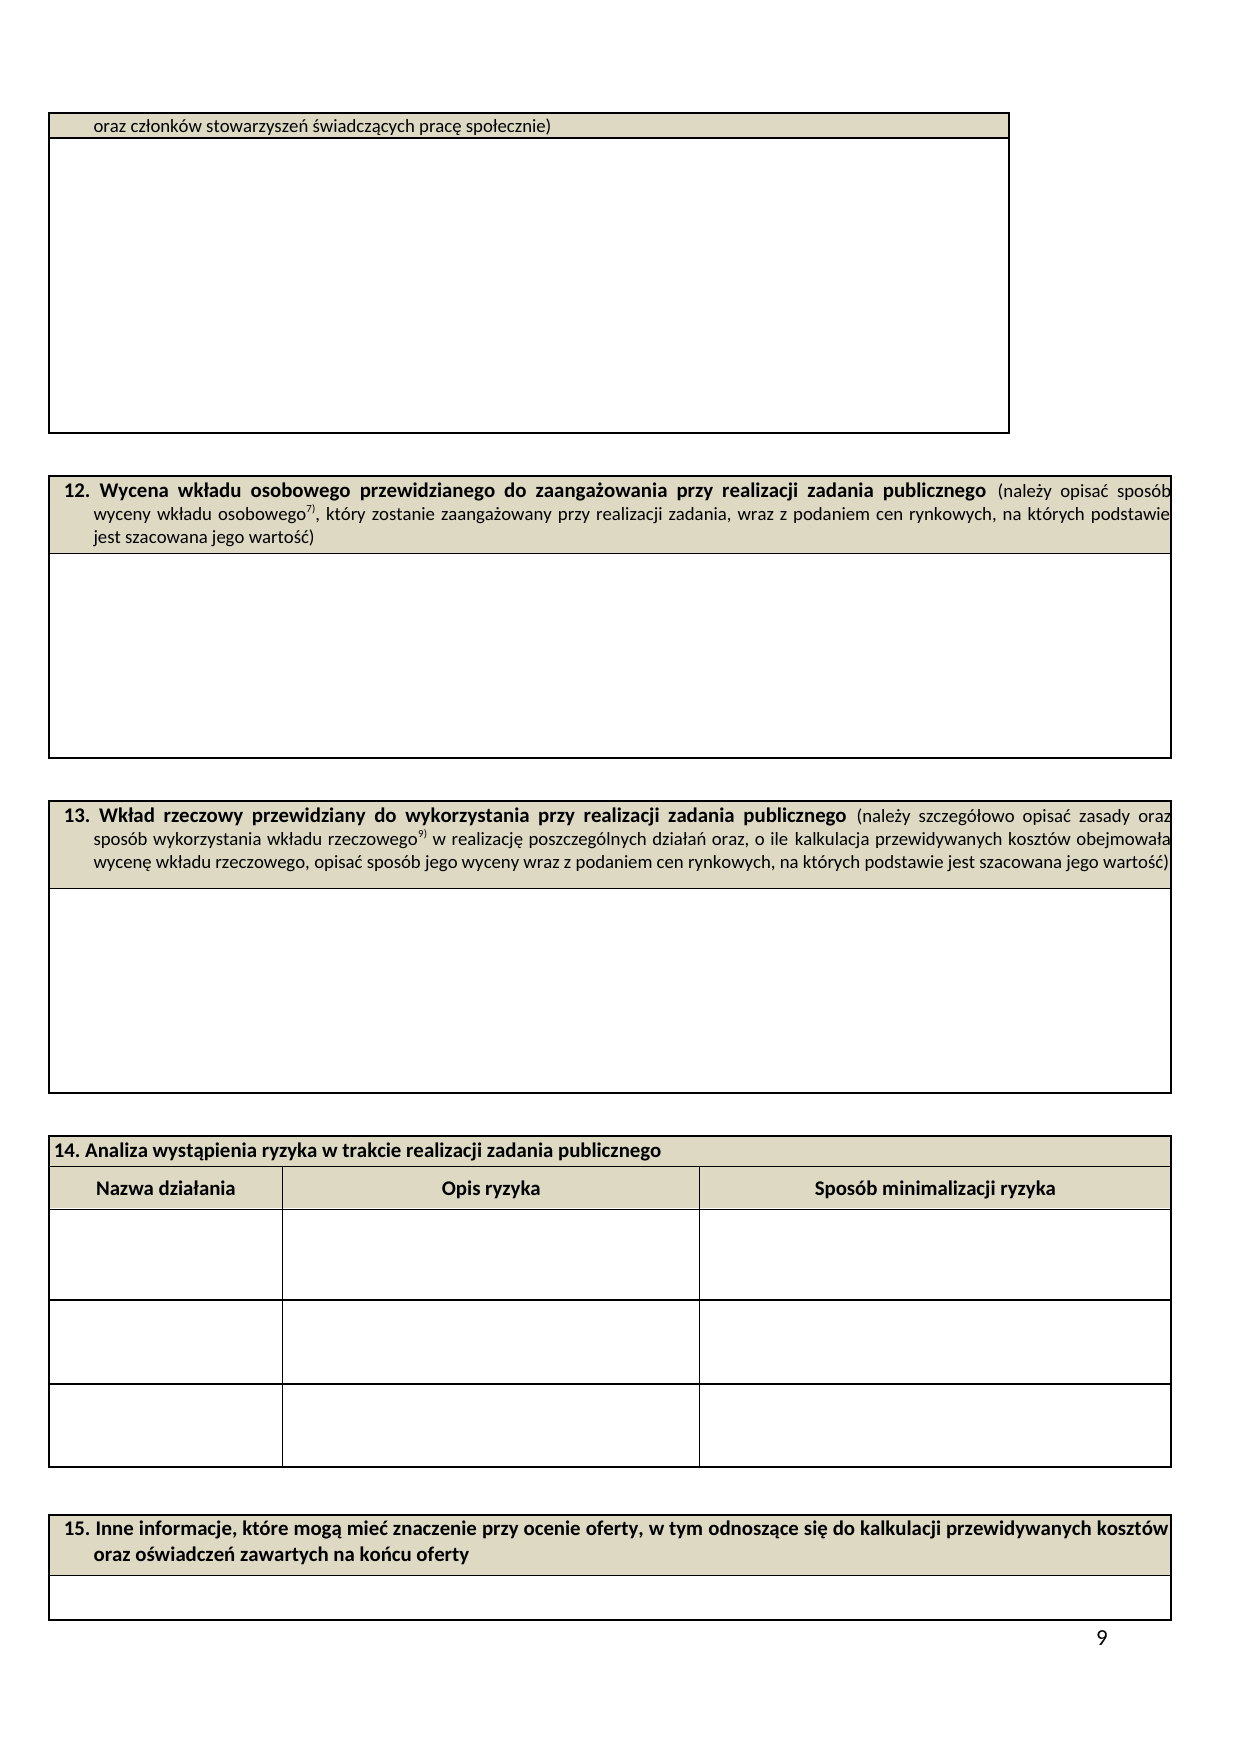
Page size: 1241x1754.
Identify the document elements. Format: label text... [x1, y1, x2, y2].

table_cell [50, 1385, 282, 1466]
table_cell [50, 1210, 282, 1299]
table_header 15. Inne informacje, które mogą mieć znaczenie przy ocenie oferty, w tym odnoszące się do kalkulacji przewidywanych kosztów oraz oświadczeń zawartych na końcu oferty [50, 1516, 1170, 1575]
table_cell [283, 1301, 699, 1382]
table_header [50, 114, 1008, 137]
table_cell [50, 139, 1008, 432]
table_cell [50, 889, 1170, 1092]
table_header 13. Wkład rzeczowy przewidziany do wykorzystania przy realizacji zadania publicznego (należy szczegółowo opisać zasady oraz sposób wykorzystania wkładu rzeczowego9) w realizację poszczególnych działań oraz, o ile kalkulacja przewidywanych kosztów obejmowała wycenę wkładu rzeczowego, opisać sposób jego wyceny wraz z podaniem cen rynkowych, na których podstawie jest szacowana jego wartość) [50, 802, 1170, 888]
table_header 12. Wycena wkładu osobowego przewidzianego do zaangażowania przy realizacji zadania publicznego (należy opisać sposób wyceny wkładu osobowego7), który zostanie zaangażowany przy realizacji zadania, wraz z podaniem cen rynkowych, na których podstawie jest szacowana jego wartość) [50, 477, 1170, 553]
table_cell [700, 1385, 1170, 1466]
table_cell [283, 1210, 699, 1299]
table_cell [700, 1301, 1170, 1382]
table_cell Nazwa działania [50, 1167, 282, 1208]
table_cell [700, 1210, 1170, 1299]
table_cell Sposób minimalizacji ryzyka [700, 1167, 1170, 1208]
table_cell [283, 1385, 699, 1466]
table_cell Opis ryzyka [283, 1167, 699, 1208]
table_header 14. Analiza wystąpienia ryzyka w trakcie realizacji zadania publicznego [50, 1137, 1170, 1166]
table_cell [50, 1301, 282, 1382]
table_cell [50, 1576, 1170, 1619]
table_cell [50, 554, 1170, 757]
